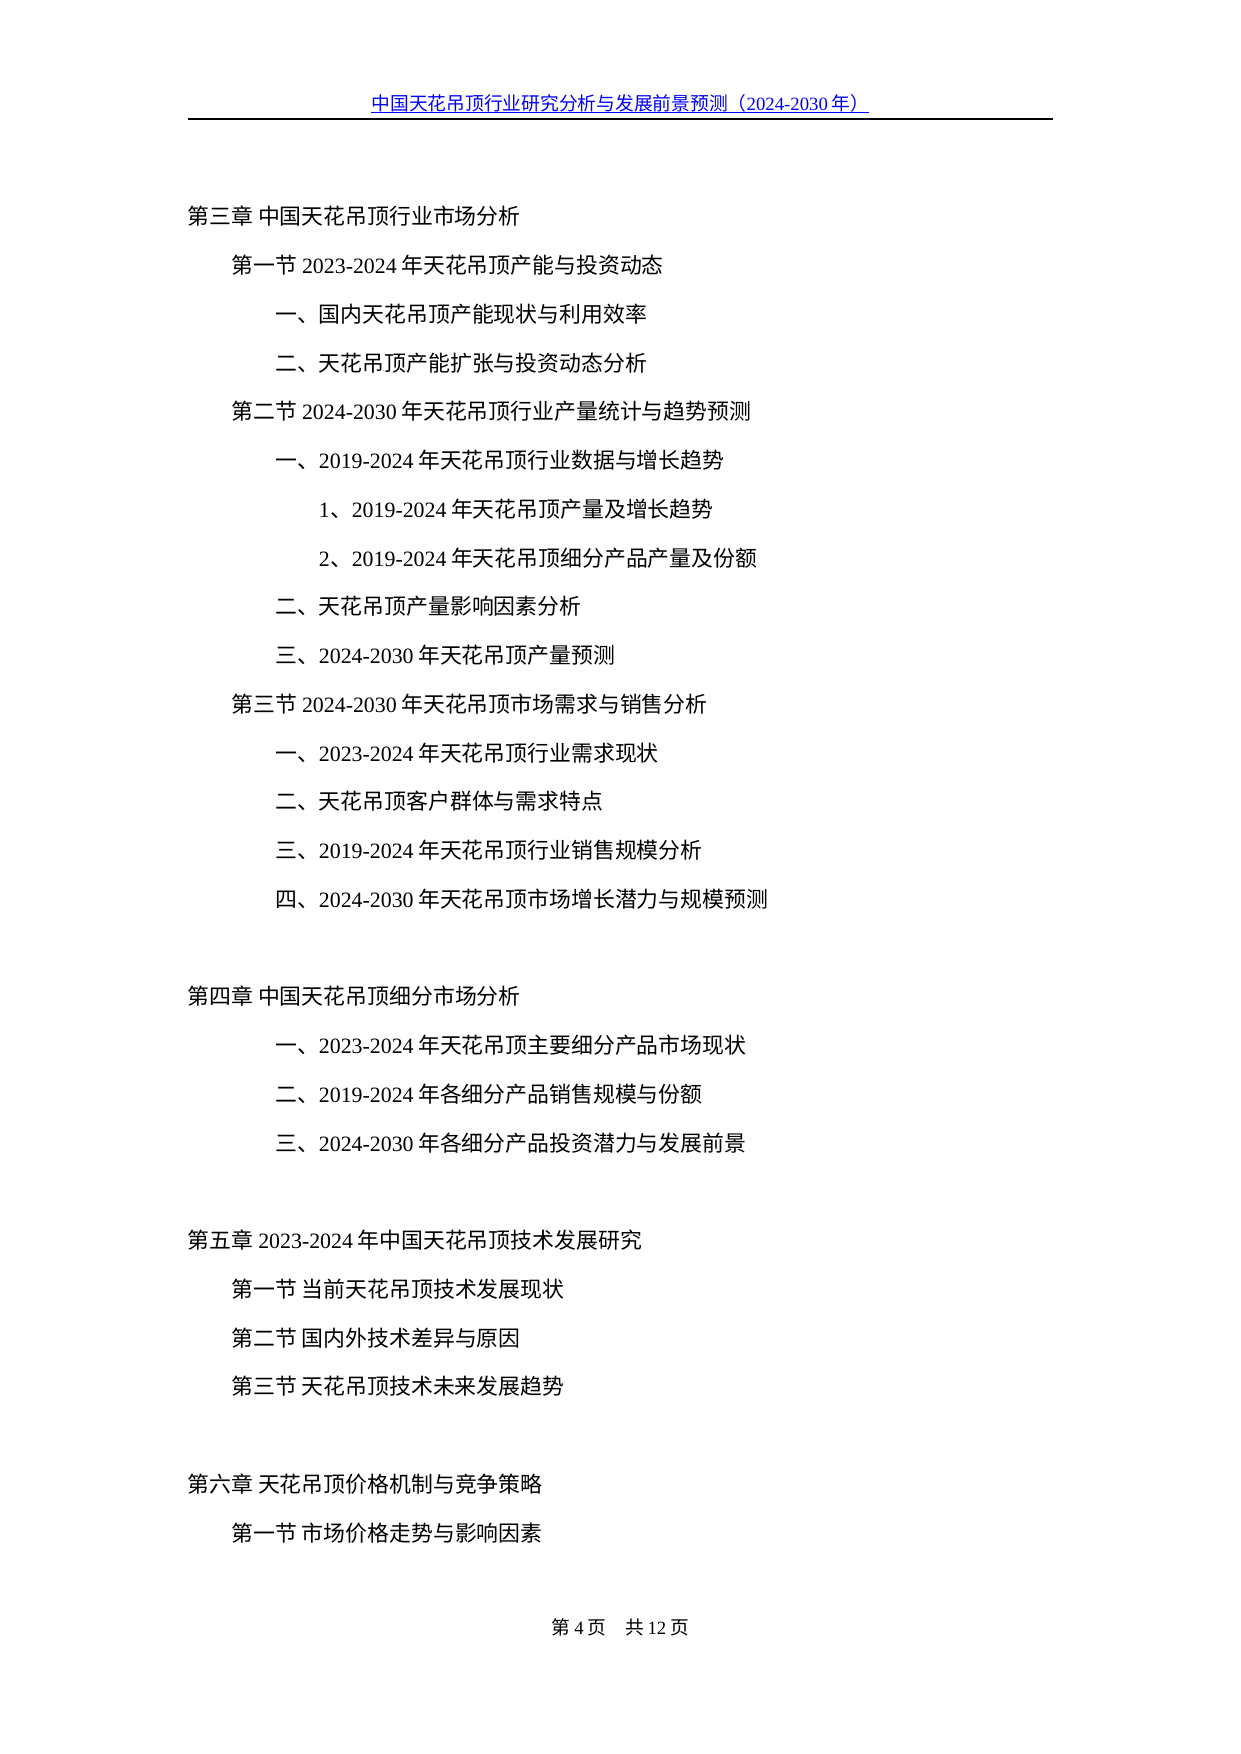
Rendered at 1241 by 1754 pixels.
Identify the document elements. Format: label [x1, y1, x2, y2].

text [187, 150, 1053, 1548]
